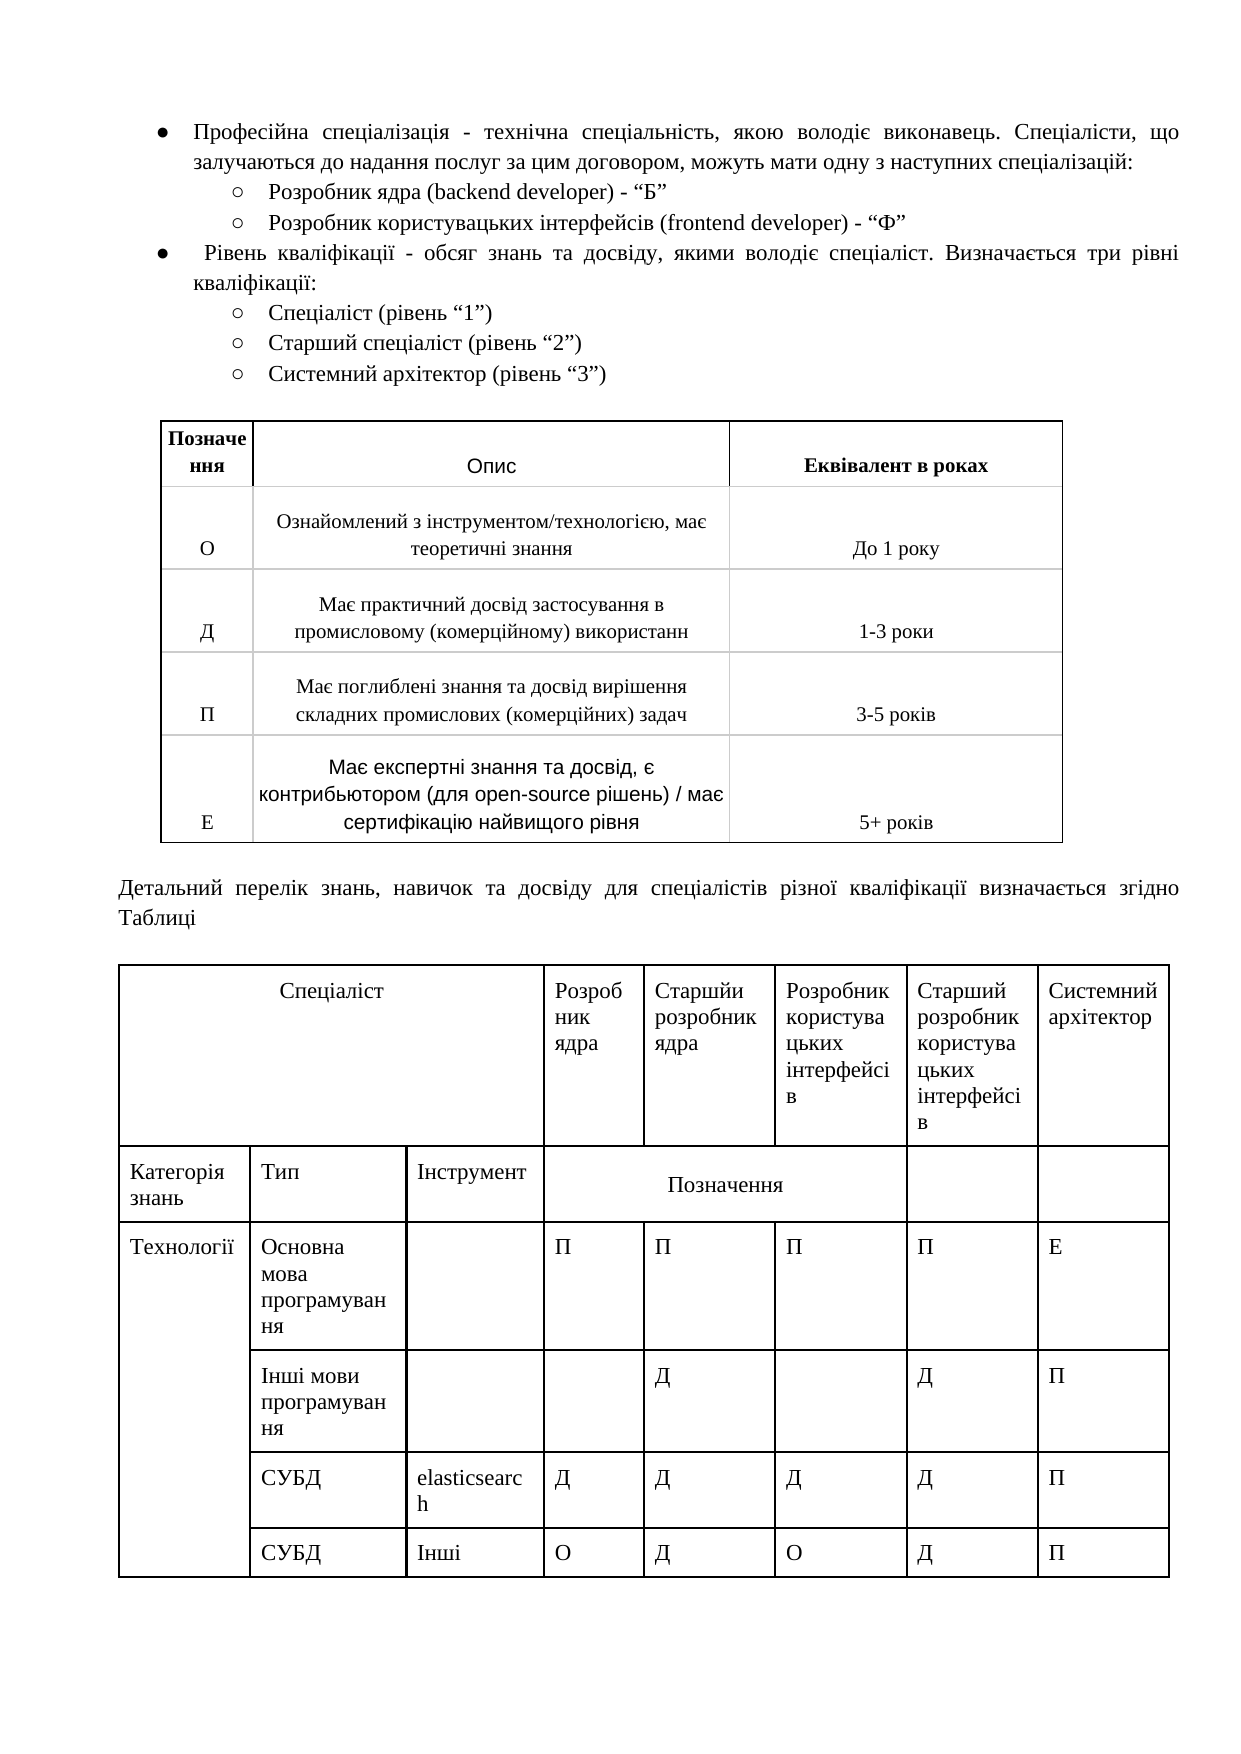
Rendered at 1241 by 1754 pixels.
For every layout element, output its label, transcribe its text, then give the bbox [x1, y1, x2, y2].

table_cell Має експертні знання та досвід, є контрибьютором (для open-source рішень) / має сертифікацію найвищого рівня [254, 736, 729, 842]
table_cell П [162, 653, 252, 734]
list Системний архітектор (рівень “3”) [231, 360, 1181, 386]
table_cell [1039, 1147, 1168, 1221]
table_cell П [645, 1223, 774, 1349]
table_cell П [908, 1223, 1037, 1349]
table_cell О [162, 487, 252, 568]
table_cell [545, 1351, 643, 1451]
table_cell [776, 1351, 906, 1451]
table_cell Інструмент [408, 1147, 543, 1221]
table_cell П [1039, 1529, 1168, 1576]
table_cell Д [645, 1529, 774, 1576]
table_cell Д [645, 1351, 774, 1451]
table_cell Д [545, 1453, 643, 1527]
table_cell elasticsearch [408, 1453, 543, 1527]
table_cell Д [908, 1453, 1037, 1527]
list Професійна спеціалізація - технічна спеціальність, якою володіє виконавець. Спеціалісти, що залучаються до надання послуг за цим договором, можуть мати одну з наступних спеціалізацій: [156, 118, 1181, 174]
table_cell Категорія знань [120, 1147, 249, 1221]
table_header Спеціаліст [120, 966, 543, 1145]
list Розробник ядра (backend developer) - “Б” [231, 178, 1181, 205]
table_cell Д [908, 1529, 1037, 1576]
list Рівень кваліфікації - обсяг знань та досвіду, якими володіє спеціаліст. Визначається три рівні кваліфікації: [156, 239, 1181, 295]
table_cell П [545, 1223, 643, 1349]
table_cell СУБД [251, 1529, 405, 1576]
text Детальний перелік знань, навичок та досвіду для спеціалістів різної кваліфікації визначається згідно Таблиці [118, 873, 1181, 930]
table_cell О [776, 1529, 906, 1576]
table_cell Д [162, 570, 252, 651]
table_cell Має практичний досвід застосування в промисловому (комерційному) використанн [254, 570, 729, 651]
table_cell Д [645, 1453, 774, 1527]
table_cell Тип [251, 1147, 405, 1221]
table_cell Інші мови програмування [251, 1351, 405, 1451]
table_header Еквівалент в роках [730, 422, 1062, 486]
table_cell Ознайомлений з інструментом/технологією, має теоретичні знання [254, 487, 729, 568]
table_header Старший розробник користувацьких інтерфейсів [908, 966, 1037, 1145]
table_cell [408, 1223, 543, 1349]
table_header Системний архітектор [1039, 966, 1168, 1145]
table_cell 1-3 роки [730, 570, 1062, 651]
table_cell Д [908, 1351, 1037, 1451]
table_cell Е [162, 736, 252, 842]
table_cell Основна мова програмування [251, 1223, 405, 1349]
table_cell [408, 1351, 543, 1451]
list Розробник користувацьких інтерфейсів (frontend developer) - “Ф” [231, 209, 1181, 235]
table_header Позначення [162, 422, 252, 486]
table_cell Д [776, 1453, 906, 1527]
table_cell Позначення [545, 1147, 906, 1221]
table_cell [408, 1529, 543, 1576]
table_header Опис [254, 422, 729, 486]
table_cell 5+ років [730, 736, 1062, 842]
table_cell Е [1039, 1223, 1168, 1349]
table_cell П [776, 1223, 906, 1349]
table_cell До 1 року [730, 487, 1062, 568]
list Старший спеціаліст (рівень “2”) [231, 329, 1181, 356]
table_header Старшйи розробник ядра [645, 966, 774, 1145]
table_cell СУБД [251, 1453, 405, 1527]
table_cell 3-5 років [730, 653, 1062, 734]
table_cell [908, 1147, 1037, 1221]
table_cell Має поглиблені знання та досвід вирішення складних промислових (комерційних) задач [254, 653, 729, 734]
table_cell Технології [120, 1223, 249, 1576]
table_cell П [1039, 1453, 1168, 1527]
table_header Розробник користувацьких інтерфейсів [776, 966, 906, 1145]
table_header Розробник ядра [545, 966, 643, 1145]
table_cell П [1039, 1351, 1168, 1451]
table_cell О [545, 1529, 643, 1576]
list Спеціаліст (рівень “1”) [231, 299, 1181, 326]
